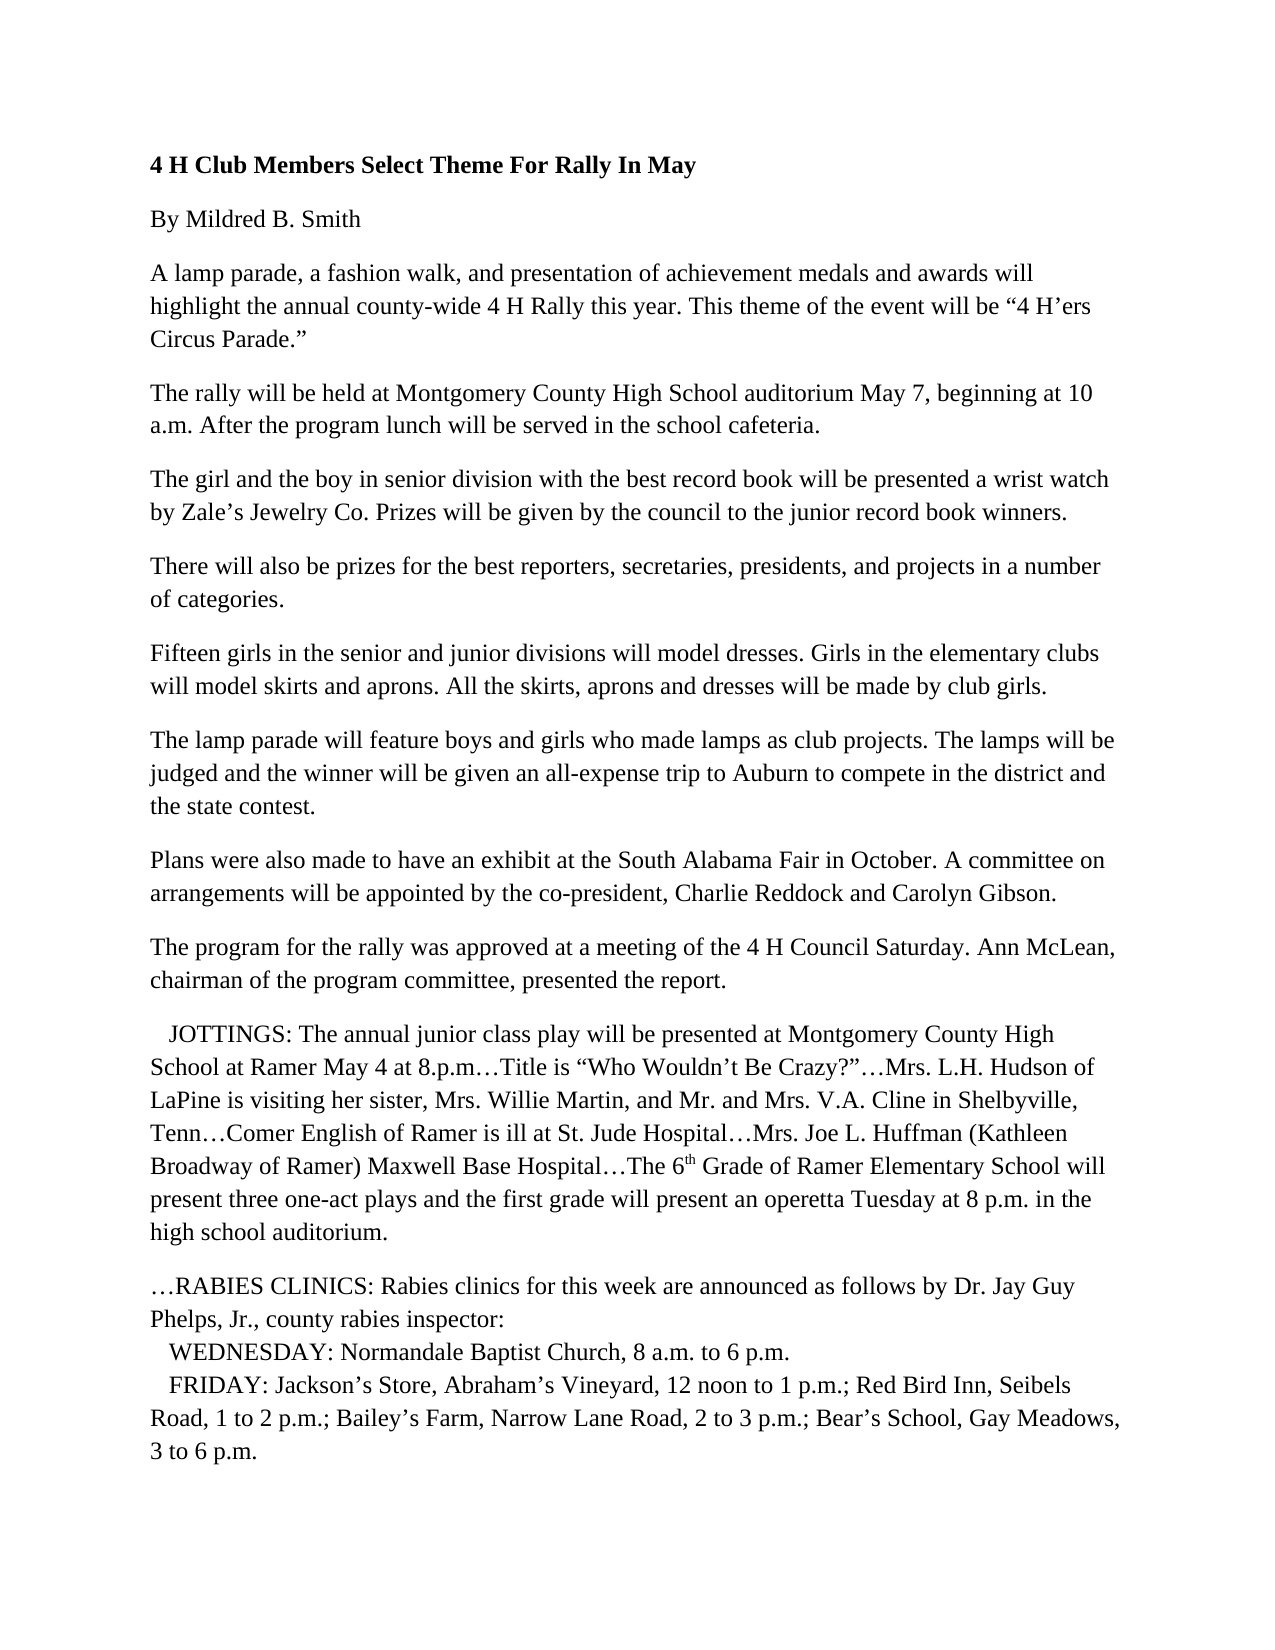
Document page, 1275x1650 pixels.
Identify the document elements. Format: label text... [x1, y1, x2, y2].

text JOTTINGS: The annual junior class play will be presented at Montgomery County High School at Ramer May 4 at 8.p.m…Title is “Who Wouldn’t Be Crazy?”…Mrs. L.H. Hudson of LaPine is visiting her sister, Mrs. Willie Martin, and Mr. and Mrs. V.A. Cline in Shelbyville, Tenn…Comer English of Ramer is ill at St. Jude Hospital…Mrs. Joe L. Huffman (Kathleen Broadway of Ramer) Maxwell Base Hospital…The 6th Grade of Ramer Elementary School will present three one-act plays and the first grade will present an operetta Tuesday at 8 p.m. in the high school auditorium. [150, 1019, 1125, 1246]
text The program for the rally was approved at a meeting of the 4 H Council Saturday. Ann McLean, chairman of the program committee, presented the report. [150, 932, 1125, 994]
text A lamp parade, a fashion walk, and presentation of achievement medals and awards will highlight the annual county-wide 4 H Rally this year. This theme of the event will be “4 H’ers Circus Parade.” [150, 258, 1125, 352]
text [150, 1271, 1125, 1464]
text There will also be prizes for the best reporters, secretaries, presidents, and projects in a number of categories. [150, 551, 1125, 613]
text By Mildred B. Smith [150, 204, 1125, 233]
text The lamp parade will feature boys and girls who made lamps as club projects. The lamps will be judged and the winner will be given an all-expense trip to Auburn to compete in the district and the state contest. [150, 725, 1125, 820]
text Plans were also made to have an exhibit at the South Alabama Fair in October. A committee on arrangements will be appointed by the co-president, Charlie Reddock and Carolyn Gibson. [150, 845, 1125, 907]
text Fifteen girls in the senior and junior divisions will model dresses. Girls in the elementary clubs will model skirts and aprons. All the skirts, aprons and dresses will be made by club girls. [150, 638, 1125, 700]
text The rally will be held at Montgomery County High School auditorium May 7, beginning at 10 a.m. After the program lunch will be served in the school cafeteria. [150, 378, 1125, 439]
text 4 H Club Members Select Theme For Rally In May [150, 150, 1125, 179]
text The girl and the boy in senior division with the best record book will be presented a wrist watch by Zale’s Jewelry Co. Prizes will be given by the council to the junior record book winners. [150, 464, 1125, 526]
